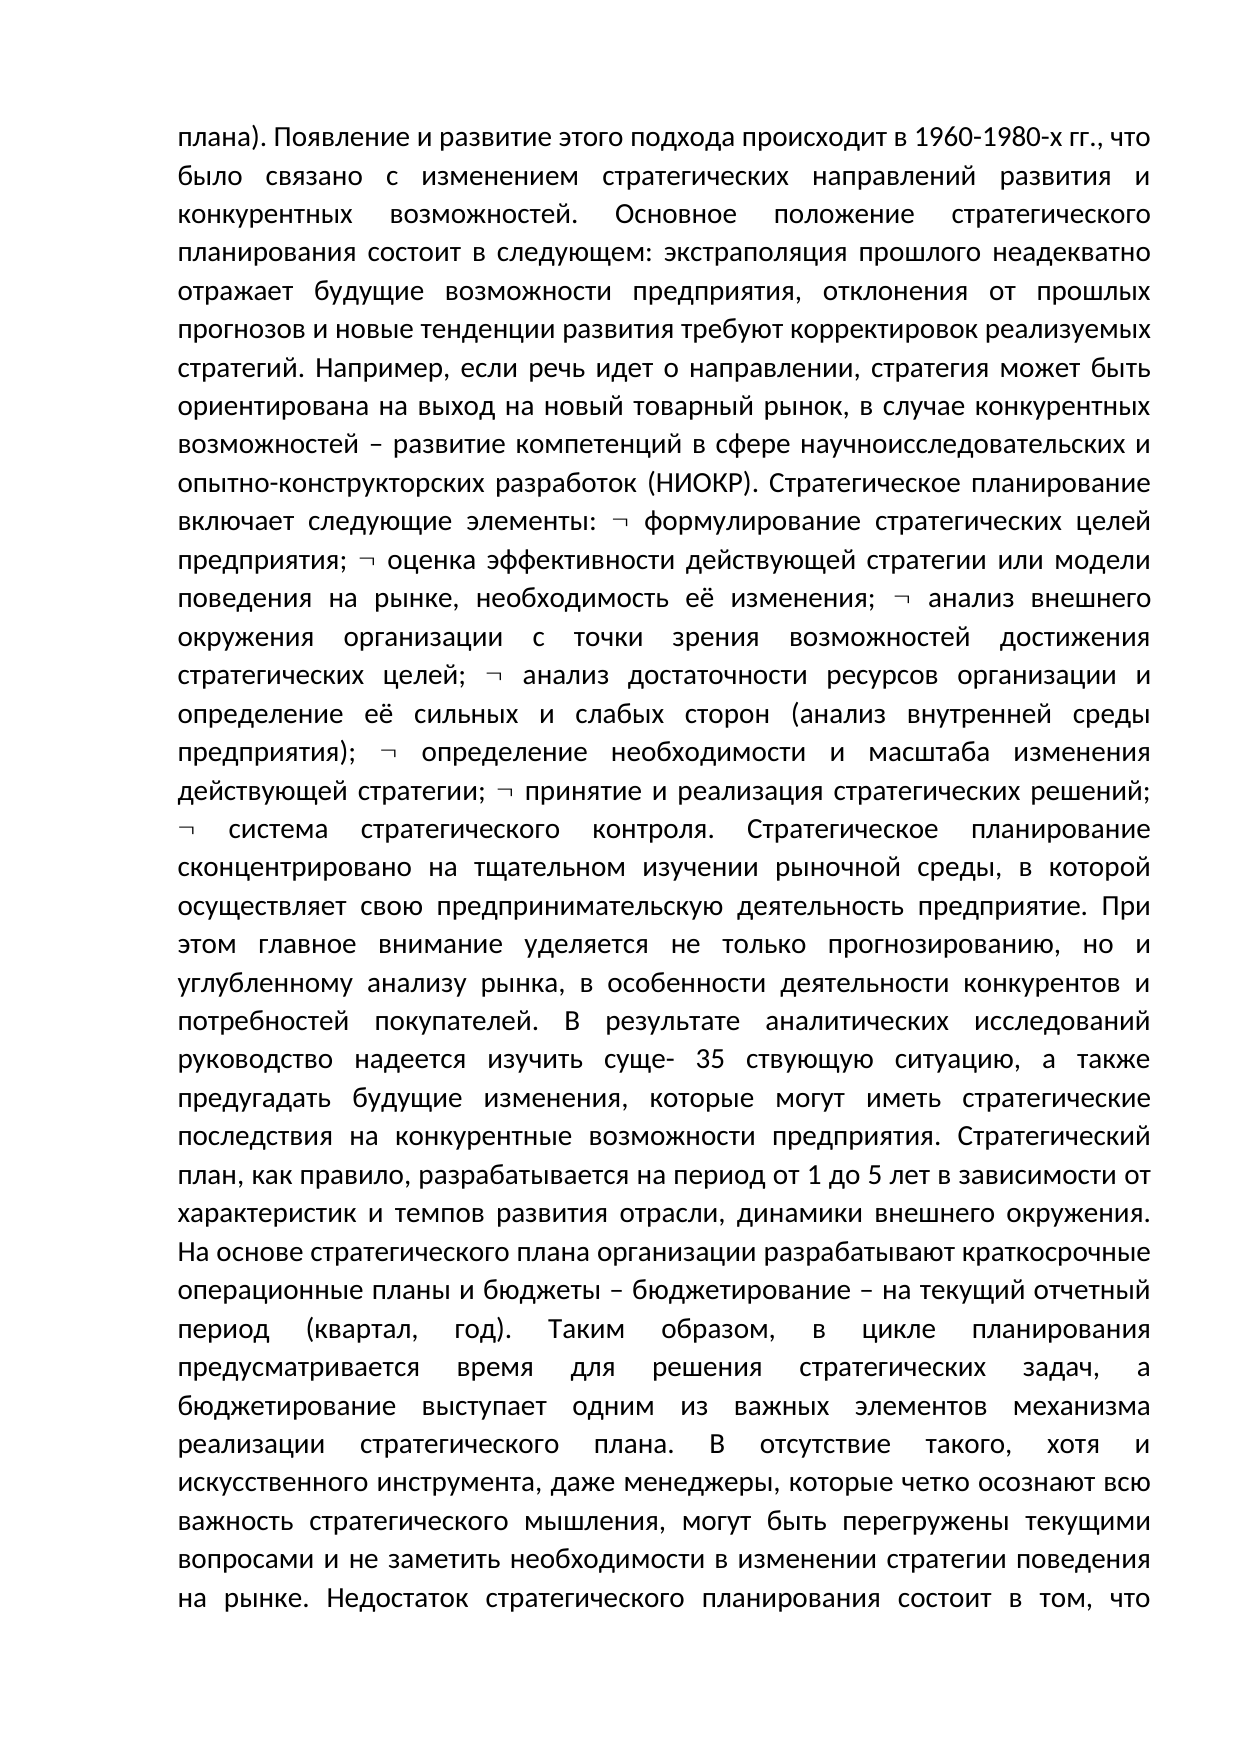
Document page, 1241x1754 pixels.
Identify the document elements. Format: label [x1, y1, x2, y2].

text [177, 118, 1152, 1614]
